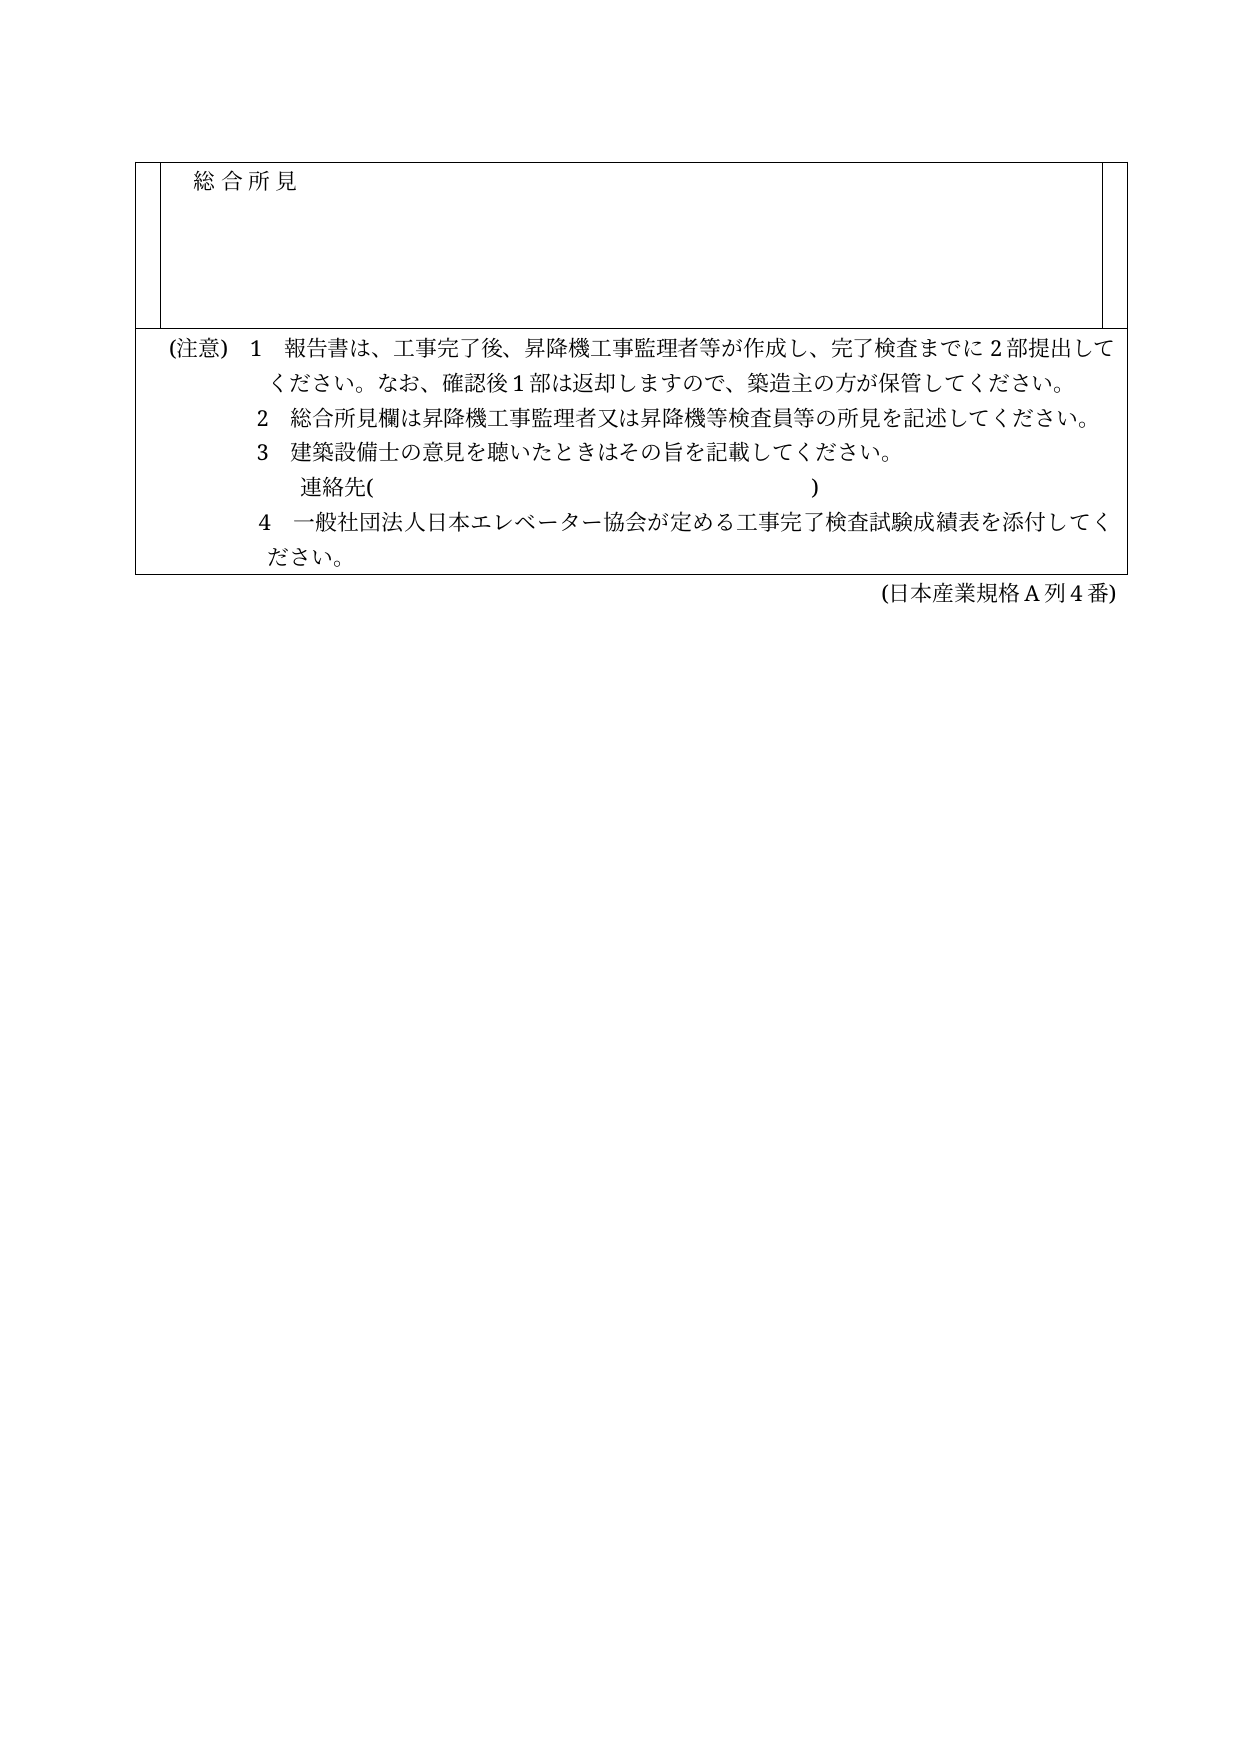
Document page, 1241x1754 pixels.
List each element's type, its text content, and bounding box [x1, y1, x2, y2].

table_cell (注意) 1 報告書は、工事完了後、昇降機工事監理者等が作成し、完了検査までに2部提出してください。なお、確認後1部は返却しますので、築造主の方が保管してください。 2 総合所見欄は昇降機工事監理者又は昇降機等検査員等の所見を記述してください。 3 建築設備士の意見を聴いたときはその旨を記載してください。 連絡先( ) 4 一般社団法人日本エレベーター協会が定める工事完了検査試験成績表を添付してください。 [136, 329, 1127, 573]
table_cell 総合所見 [161, 163, 1102, 328]
text (日本産業規格A列4番) [124, 574, 1116, 609]
